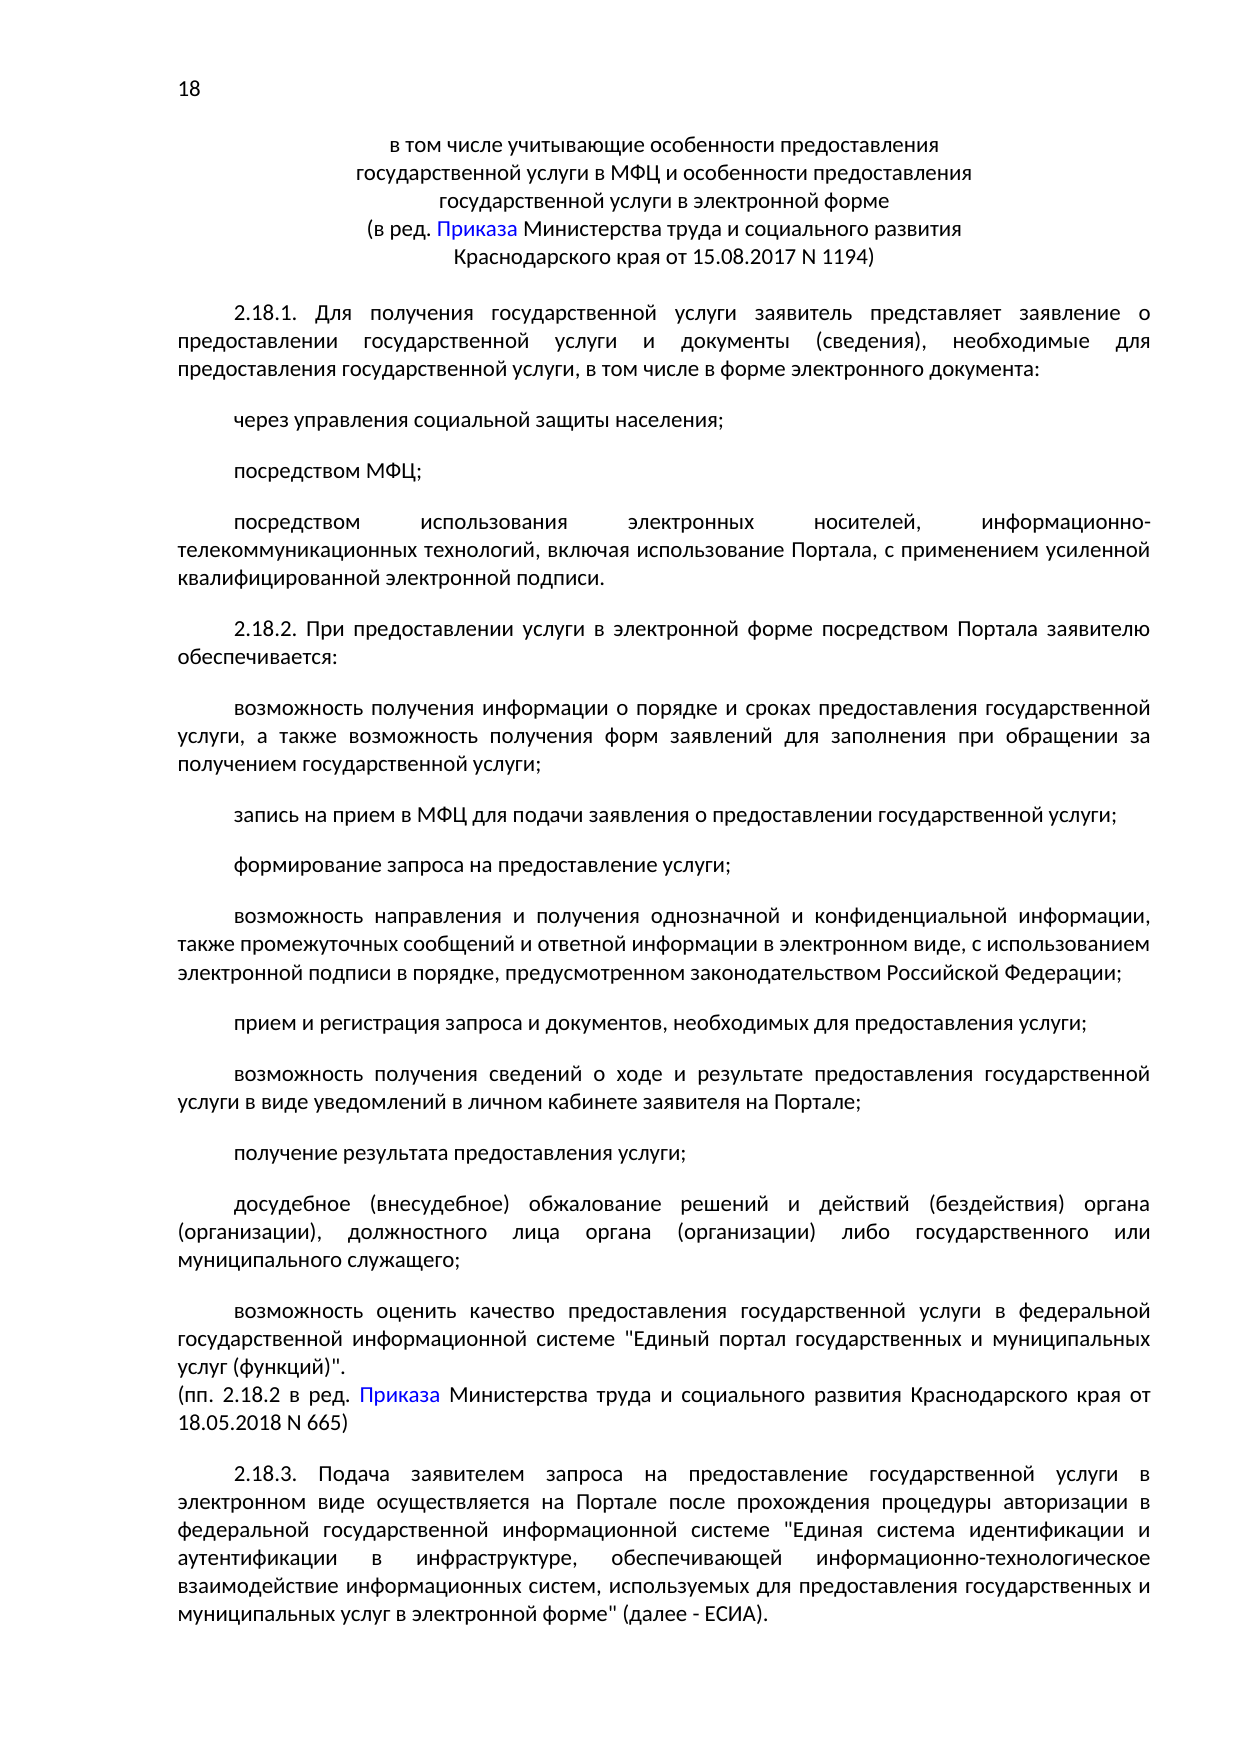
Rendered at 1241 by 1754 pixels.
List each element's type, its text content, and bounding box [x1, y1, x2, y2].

text возможность направления и получения однозначной и конфиденциальной информации, также промежуточных сообщений и ответной информации в электронном виде, с использованием электронной подписи в порядке, предусмотренном законодательством Российской Федерации; [177, 902, 1152, 986]
text (в ред. Приказа Министерства труда и социального развития [177, 214, 1152, 242]
text досудебное (внесудебное) обжалование решений и действий (бездействия) органа (организации), должностного лица органа (организации) либо государственного или муниципального служащего; [177, 1189, 1152, 1273]
text (пп. 2.18.2 в ред. Приказа Министерства труда и социального развития Краснодарского края от 18.05.2018 N 665) [177, 1380, 1152, 1436]
text посредством МФЦ; [177, 456, 1152, 484]
text возможность получения информации о порядке и сроках предоставления государственной услуги, а также возможность получения форм заявлений для заполнения при обращении за получением государственной услуги; [177, 693, 1152, 777]
text возможность оценить качество предоставления государственной услуги в федеральной государственной информационной системе "Единый портал государственных и муниципальных услуг (функций)". [177, 1296, 1152, 1380]
text через управления социальной защиты населения; [177, 405, 1152, 433]
text государственной услуги в МФЦ и особенности предоставления [177, 158, 1152, 186]
text получение результата предоставления услуги; [177, 1138, 1152, 1166]
text Краснодарского края от 15.08.2017 N 1194) [177, 242, 1152, 270]
text 2.18.1. Для получения государственной услуги заявитель представляет заявление о предоставлении государственной услуги и документы (сведения), необходимые для предоставления государственной услуги, в том числе в форме электронного документа: [177, 298, 1152, 382]
text возможность получения сведений о ходе и результате предоставления государственной услуги в виде уведомлений в личном кабинете заявителя на Портале; [177, 1059, 1152, 1116]
text формирование запроса на предоставление услуги; [177, 851, 1152, 879]
text посредством использования электронных носителей, информационно-телекоммуникационных технологий, включая использование Портала, с применением усиленной квалифицированной электронной подписи. [177, 507, 1152, 591]
text 2.18.3. Подача заявителем запроса на предоставление государственной услуги в электронном виде осуществляется на Портале после прохождения процедуры авторизации в федеральной государственной информационной системе "Единая система идентификации и аутентификации в инфраструктуре, обеспечивающей информационно-технологическое взаимодействие информационных систем, используемых для предоставления государственных и муниципальных услуг в электронной форме" (далее - ЕСИА). [177, 1459, 1152, 1627]
text прием и регистрация запроса и документов, необходимых для предоставления услуги; [177, 1008, 1152, 1037]
text государственной услуги в электронной форме [177, 186, 1152, 214]
text 2.18.2. При предоставлении услуги в электронной форме посредством Портала заявителю обеспечивается: [177, 614, 1152, 670]
text в том числе учитывающие особенности предоставления [177, 130, 1152, 158]
text запись на прием в МФЦ для подачи заявления о предоставлении государственной услуги; [177, 800, 1152, 828]
